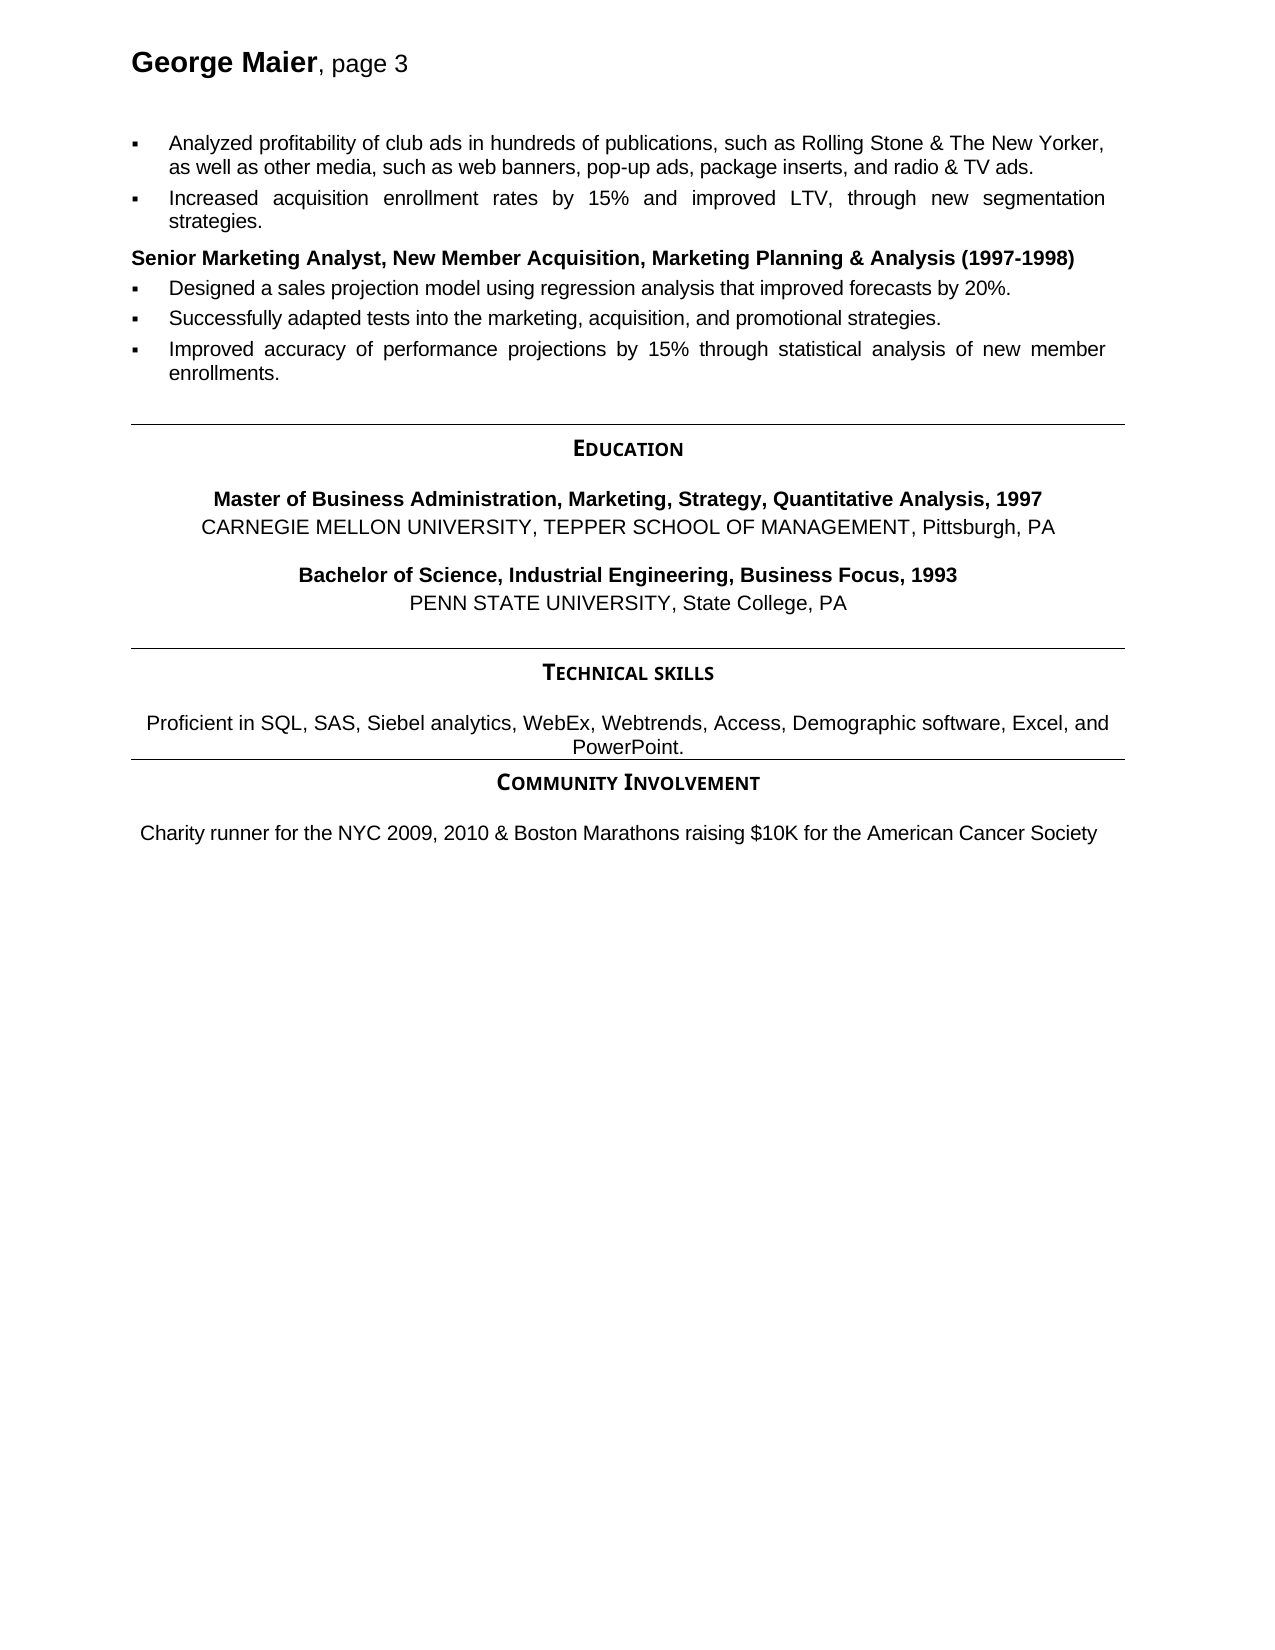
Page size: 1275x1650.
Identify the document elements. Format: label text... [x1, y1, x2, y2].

text Carnegie Mellon University, Tepper School of Management, Pittsburgh, PA [131, 515, 1125, 539]
text Education [131, 425, 1125, 463]
text Senior Marketing Analyst, New Member Acquisition, Marketing Planning & Analysis (1997-1998) [131, 246, 1125, 270]
text Master of Business Administration, Marketing, Strategy, Quantitative Analysis, 1997 [131, 487, 1125, 511]
list Analyzed profitability of club ads in hundreds of publications, such as Rolling Stone & The New Yorker, as well as other media, such as web banners, pop-up ads, package inserts, and radio & TV ads. [131, 131, 1106, 179]
list Designed a sales projection model using regression analysis that improved forecasts by 20%. [131, 276, 1106, 300]
text Penn State University, State College, PA [131, 591, 1125, 615]
list Increased acquisition enrollment rates by 15% and improved LTV, through new segmentation strategies. [131, 185, 1106, 233]
text Technical skills [131, 649, 1125, 687]
text Community Involvement [131, 760, 1125, 797]
text Bachelor of Science, Industrial Engineering, Business Focus, 1993 [131, 563, 1125, 587]
text Charity runner for the NYC 2009, 2010 & Boston Marathons raising $10K for the American Cancer Society [131, 821, 1106, 845]
list Improved accuracy of performance projections by 15% through statistical analysis of new member enrollments. [131, 336, 1106, 384]
list Successfully adapted tests into the marketing, acquisition, and promotional strategies. [131, 306, 1106, 330]
text Proficient in SQL, SAS, Siebel analytics, WebEx, Webtrends, Access, Demographic software, Excel, and PowerPoint. [131, 711, 1125, 759]
